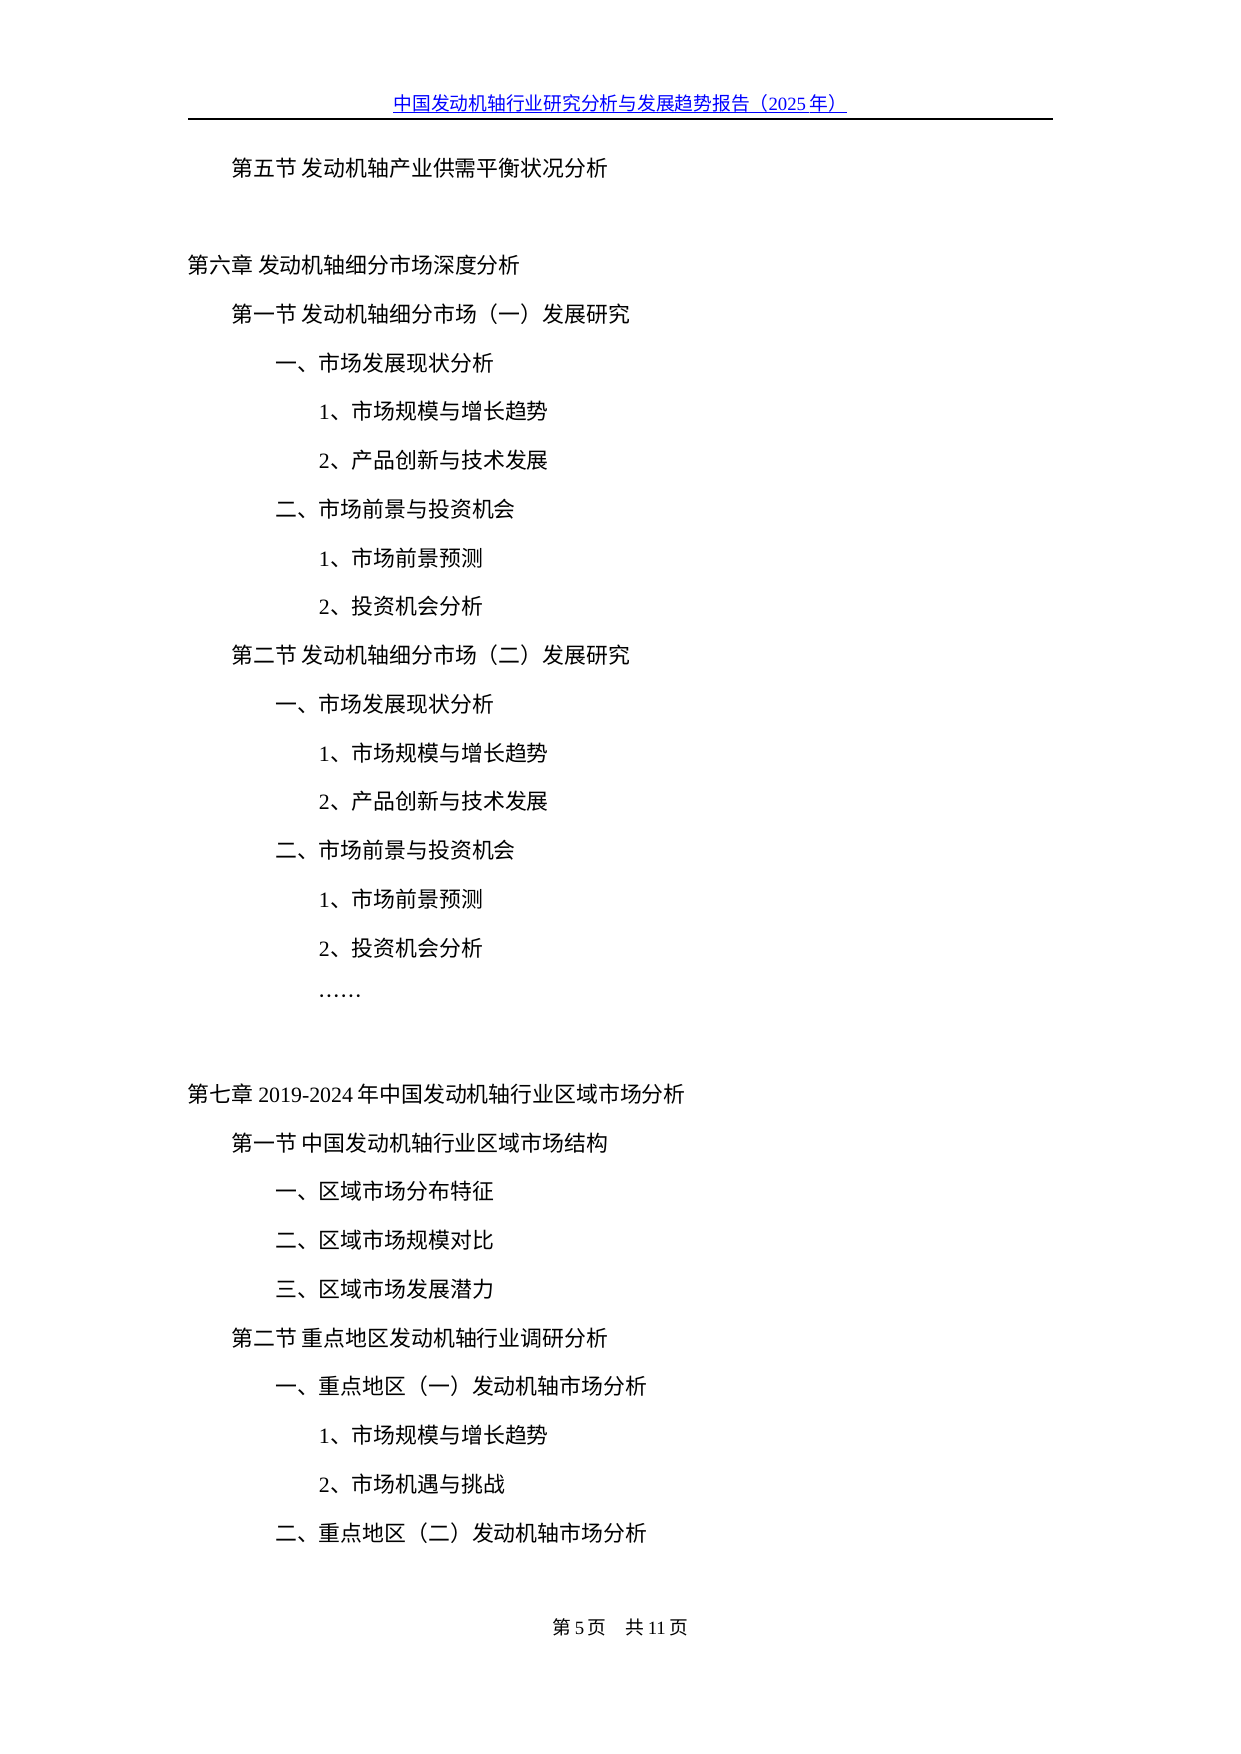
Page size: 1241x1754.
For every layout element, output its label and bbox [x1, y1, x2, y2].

text [187, 150, 1053, 1548]
